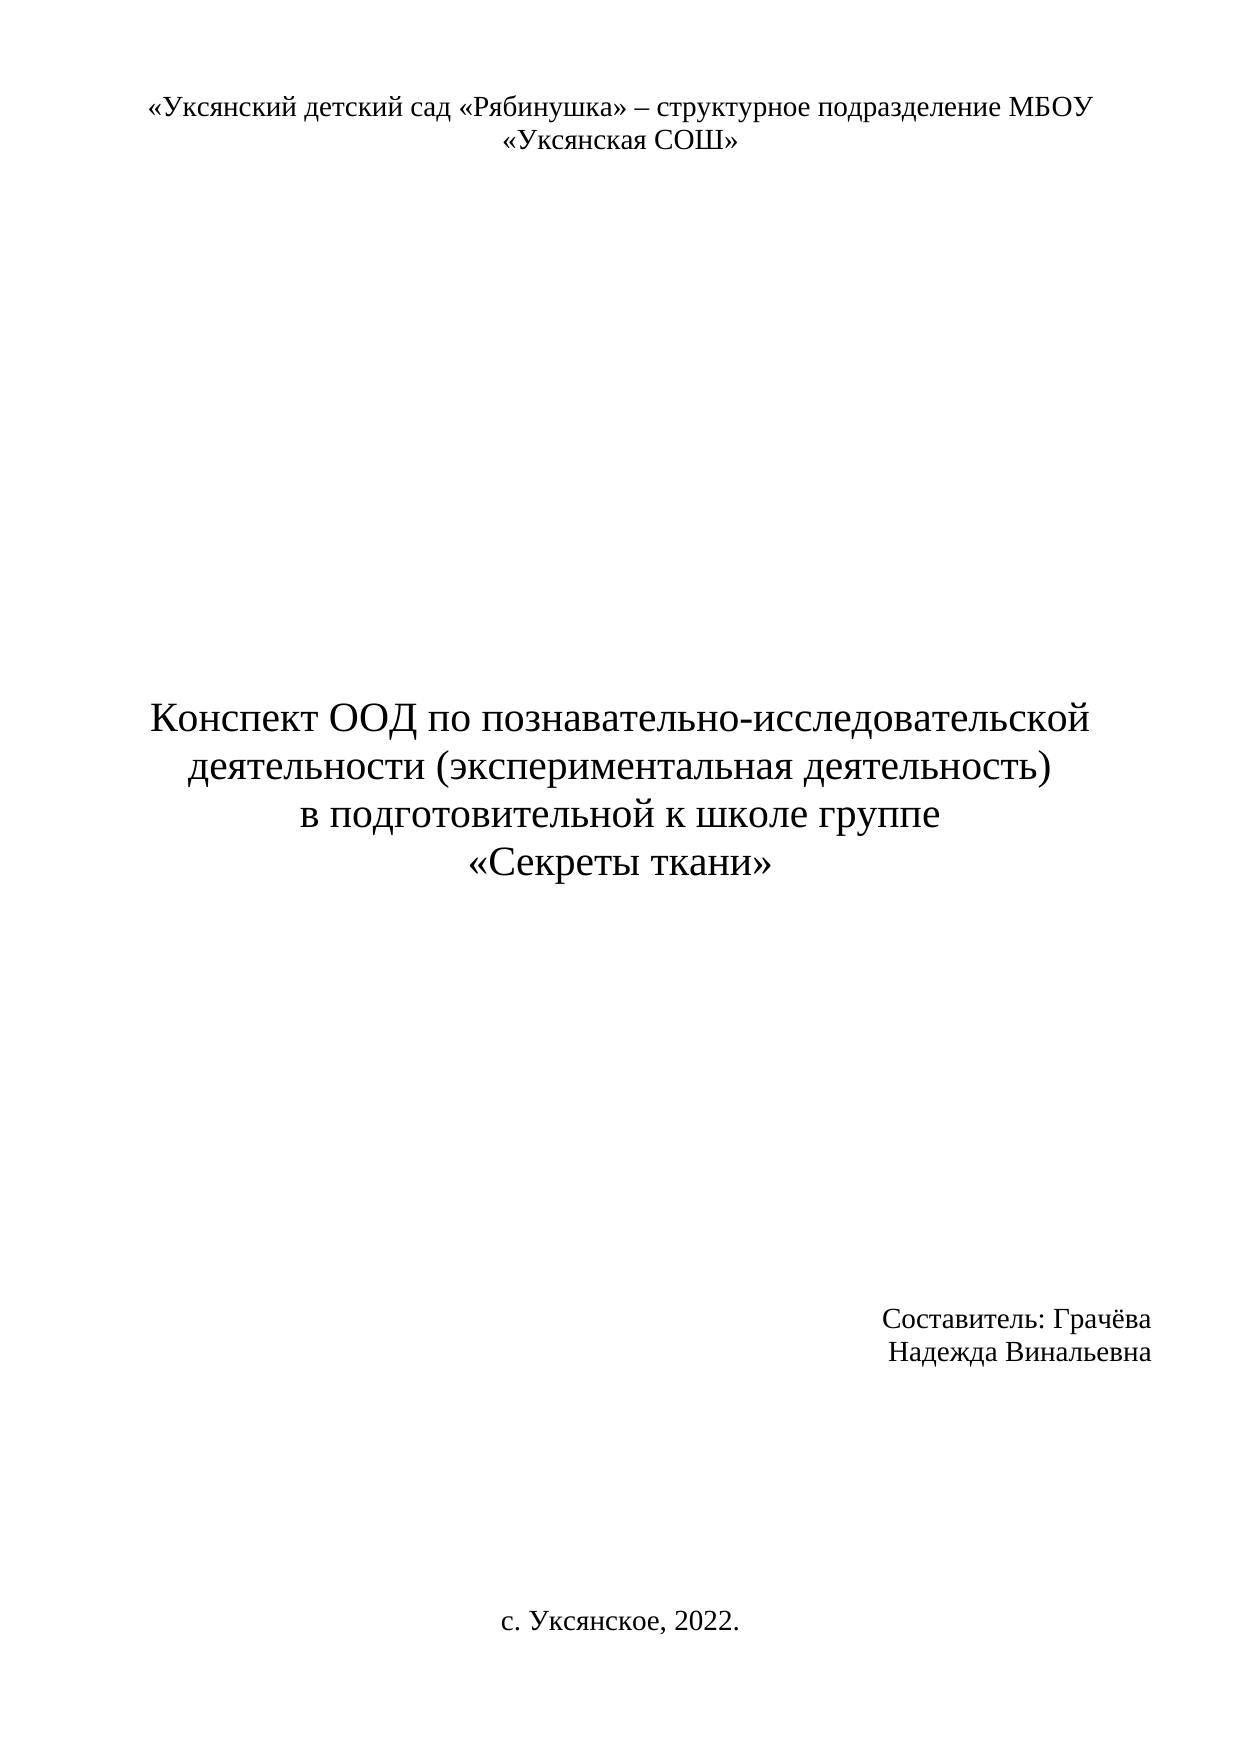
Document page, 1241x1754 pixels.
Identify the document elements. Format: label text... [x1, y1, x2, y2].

text Составитель: Грачёва [89, 1301, 1152, 1334]
text «Уксянский детский сад «Рябинушка» – структурное подразделение МБОУ «Уксянская СОШ» [89, 89, 1152, 156]
text с. Уксянское, 2022. [89, 1603, 1152, 1636]
text Надежда Винальевна [89, 1334, 1152, 1368]
text Конспект ООД по познавательно-исследовательской деятельности (экспериментальная деятельность) [89, 692, 1152, 788]
text «Секреты ткани» [89, 836, 1152, 884]
text в подготовительной к школе группе [89, 788, 1152, 836]
